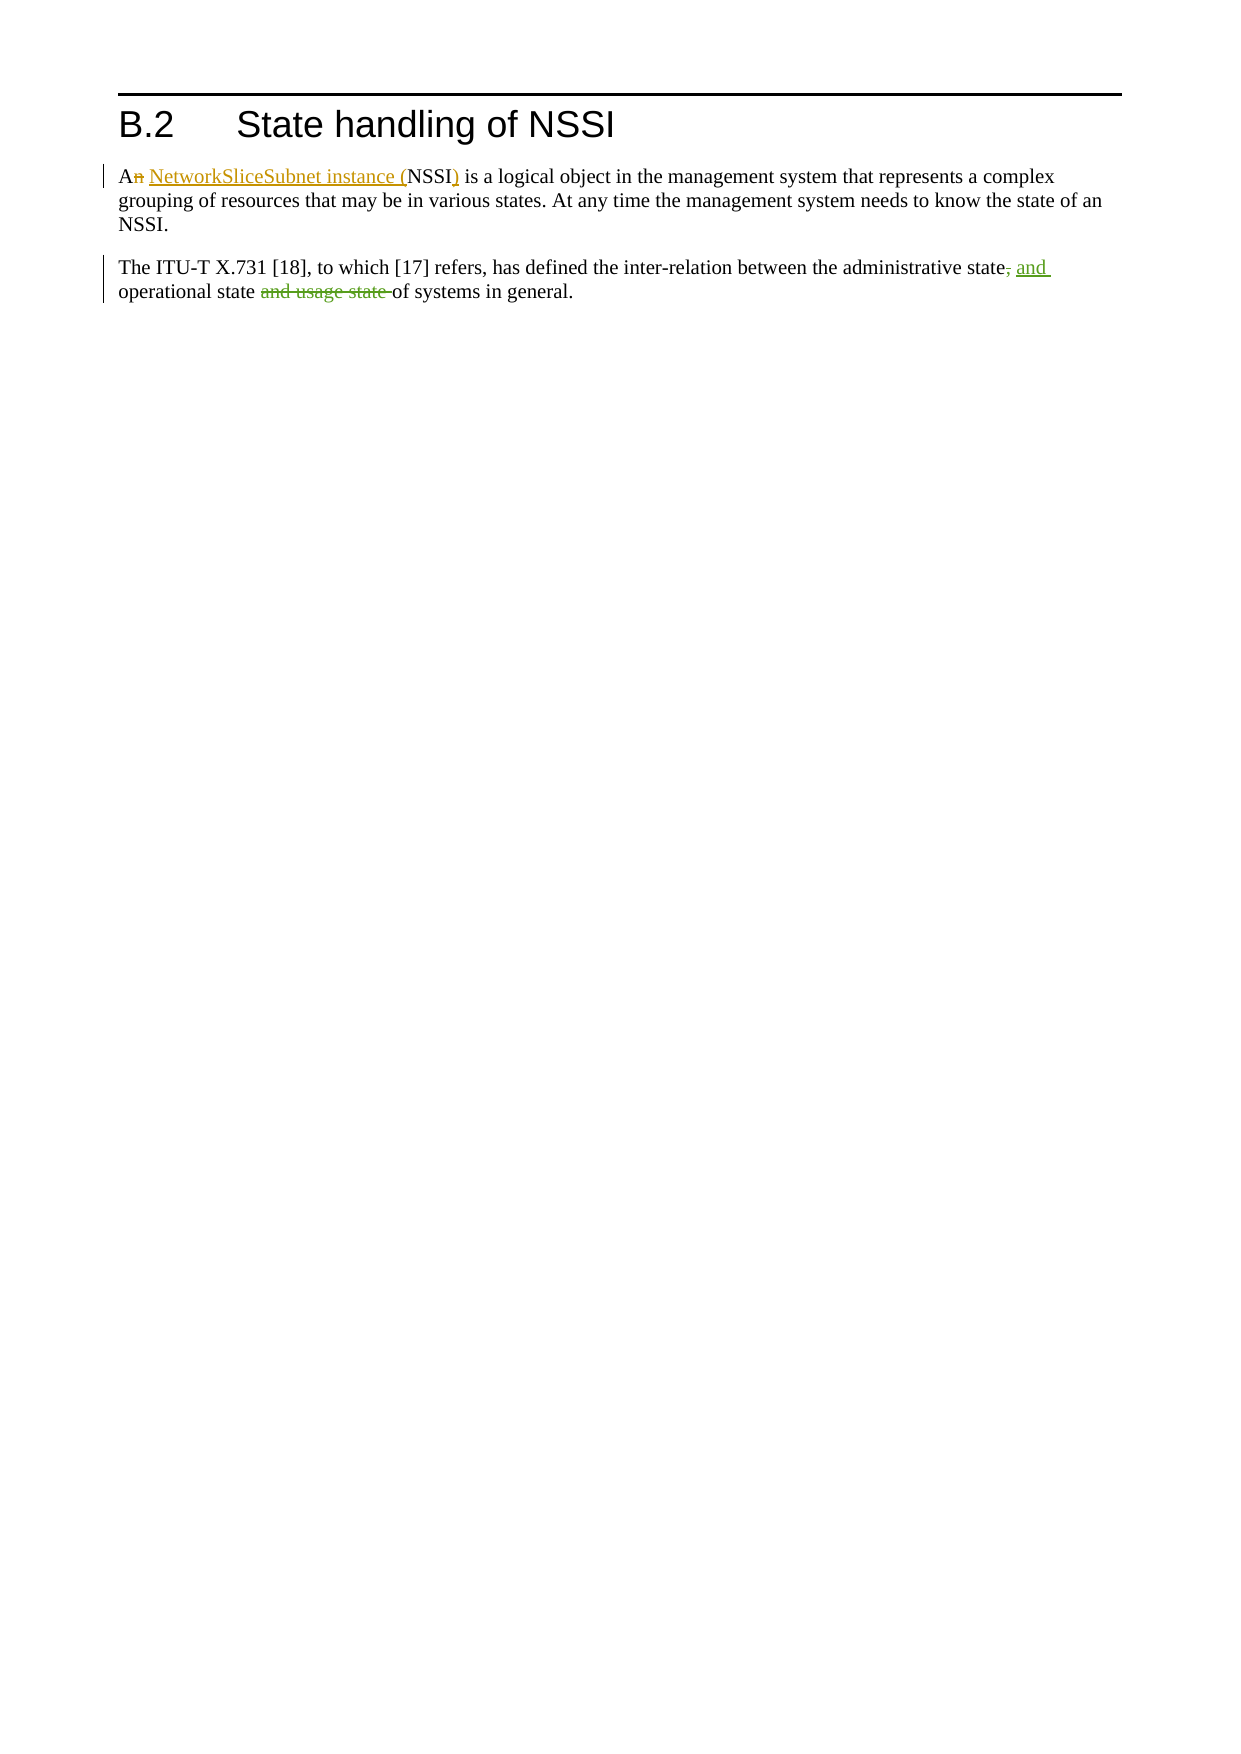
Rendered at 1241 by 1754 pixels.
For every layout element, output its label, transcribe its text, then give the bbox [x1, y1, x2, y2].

text A NSSI is a logical object in the management system that represents a complex grouping of resources that may be in various states. At any time the management system needs to know the state of an NSSI. [118, 164, 1122, 236]
text The ITU-T X.731 [18], to which [17] refers, has defined the inter-relation between the administrative state operational state of systems in general. [118, 254, 1122, 303]
subtitle B.2 State handling of NSSI [118, 96, 1122, 145]
